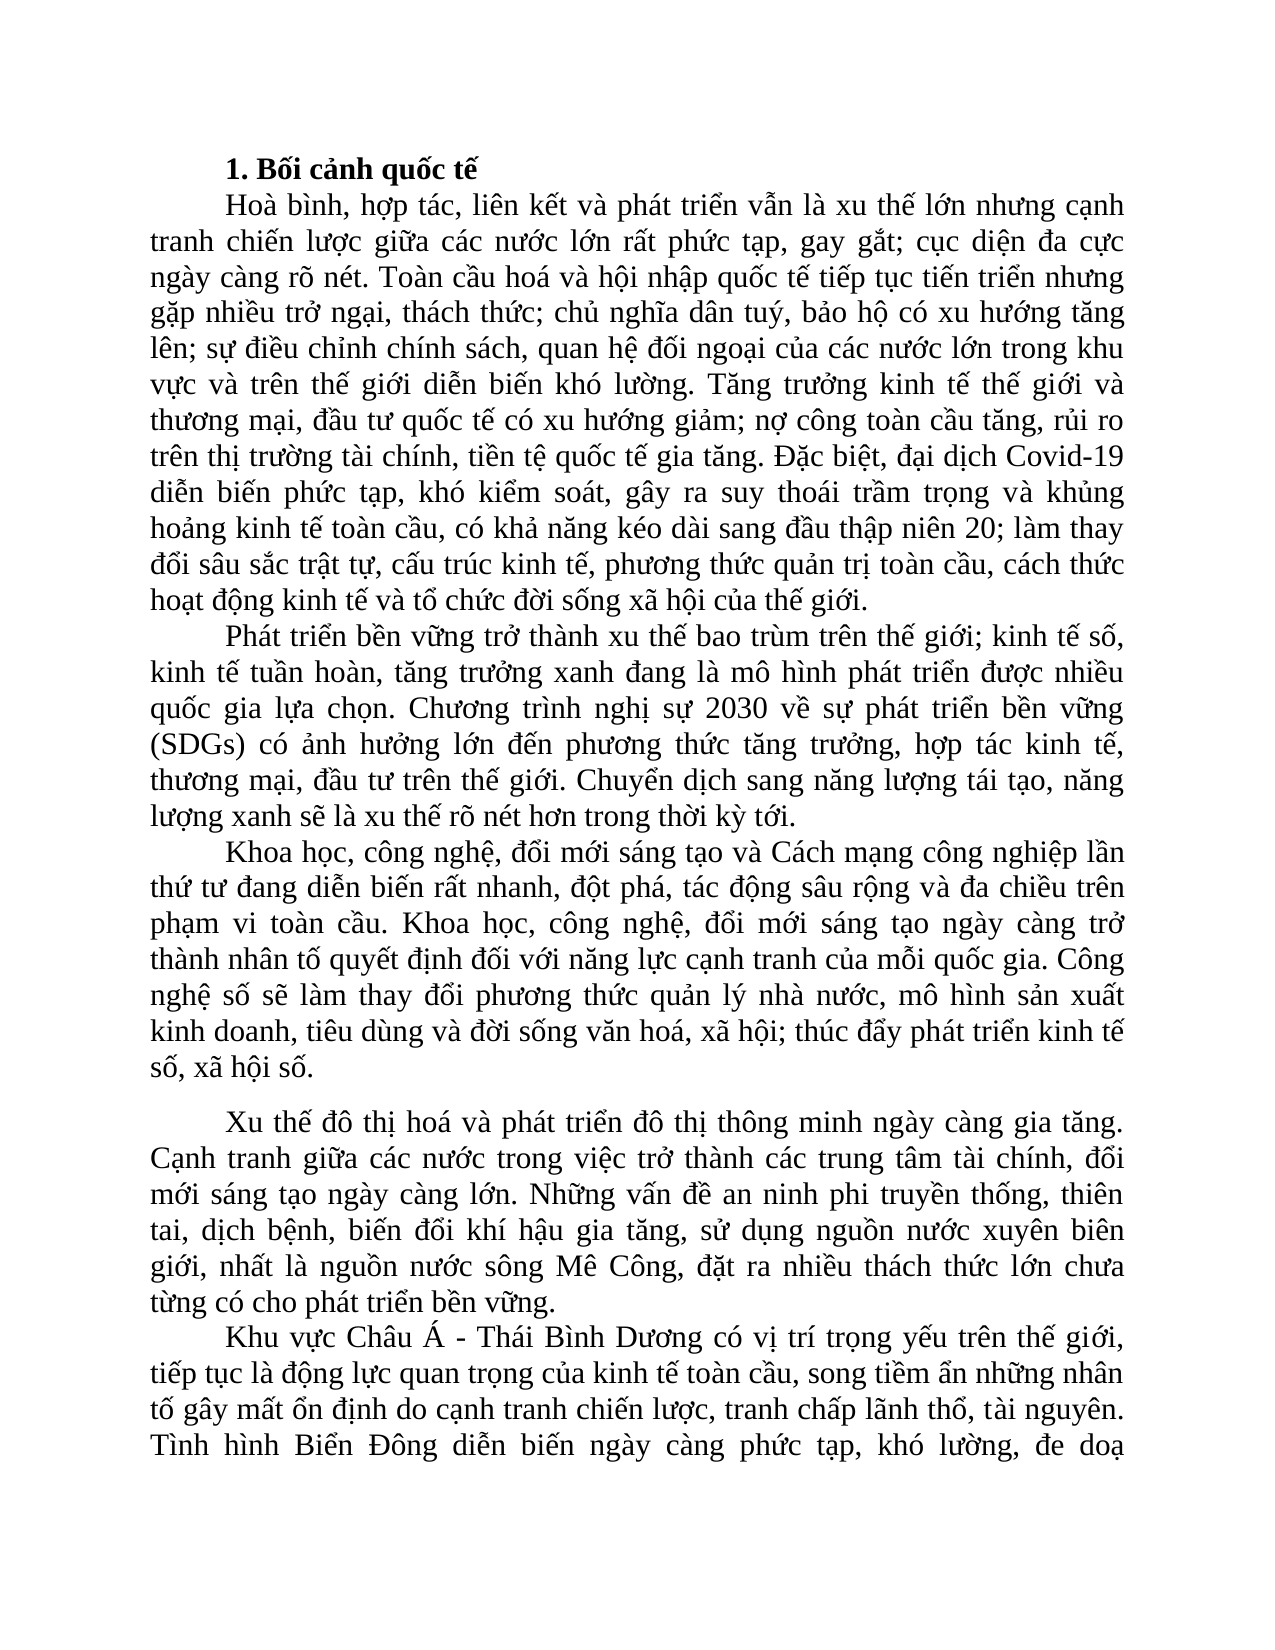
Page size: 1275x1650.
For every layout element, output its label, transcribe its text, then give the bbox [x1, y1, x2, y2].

text Phát triển bền vững trở thành xu thế bao trùm trên thế giới; kinh tế số, kinh tế tuần hoàn, tăng trưởng xanh đang là mô hình phát triển được nhiều quốc gia lựa chọn. Chương trình nghị sự 2030 về sự phát triển bền vững (SDGs) có ảnh hưởng lớn đến phương thức tăng trưởng, hợp tác kinh tế, thương mại, đầu tư trên thế giới. Chuyển dịch sang năng lượng tái tạo, năng lượng xanh sẽ là xu thế rõ nét hơn trong thời kỳ tới. [150, 617, 1125, 833]
text 1. Bối cảnh quốc tế [150, 150, 1125, 186]
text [150, 1319, 1125, 1462]
text Khoa học, công nghệ, đổi mới sáng tạo và Cách mạng công nghiệp lần thứ tư đang diễn biến rất nhanh, đột phá, tác động sâu rộng và đa chiều trên phạm vi toàn cầu. Khoa học, công nghệ, đổi mới sáng tạo ngày càng trở thành nhân tố quyết định đối với năng lực cạnh tranh của mỗi quốc gia. Công nghệ số sẽ làm thay đổi phương thức quản lý nhà nước, mô hình sản xuất kinh doanh, tiêu dùng và đời sống văn hoá, xã hội; thúc đẩy phát triển kinh tế số, xã hội số. [150, 833, 1125, 1084]
text Hoà bình, hợp tác, liên kết và phát triển vẫn là xu thế lớn nhưng cạnh tranh chiến lược giữa các nước lớn rất phức tạp, gay gắt; cục diện đa cực ngày càng rõ nét. Toàn cầu hoá và hội nhập quốc tế tiếp tục tiến triển nhưng gặp nhiều trở ngại, thách thức; chủ nghĩa dân tuý, bảo hộ có xu hướng tăng lên; sự điều chỉnh chính sách, quan hệ đối ngoại của các nước lớn trong khu vực và trên thế giới diễn biến khó lường. Tăng trưởng kinh tế thế giới và thương mại, đầu tư quốc tế có xu hướng giảm; nợ công toàn cầu tăng, rủi ro trên thị trường tài chính, tiền tệ quốc tế gia tăng. Đặc biệt, đại dịch Covid-19 diễn biến phức tạp, khó kiểm soát, gây ra suy thoái trầm trọng và khủng hoảng kinh tế toàn cầu, có khả năng kéo dài sang đầu thập niên 20; làm thay đổi sâu sắc trật tự, cấu trúc kinh tế, phương thức quản trị toàn cầu, cách thức hoạt động kinh tế và tổ chức đời sống xã hội của thế giới. [150, 186, 1125, 617]
text Xu thế đô thị hoá và phát triển đô thị thông minh ngày càng gia tăng. Cạnh tranh giữa các nước trong việc trở thành các trung tâm tài chính, đổi mới sáng tạo ngày càng lớn. Những vấn đề an ninh phi truyền thống, thiên tai, dịch bệnh, biến đổi khí hậu gia tăng, sử dụng nguồn nước xuyên biên giới, nhất là nguồn nước sông Mê Công, đặt ra nhiều thách thức lớn chưa từng có cho phát triển bền vững. [150, 1103, 1125, 1319]
